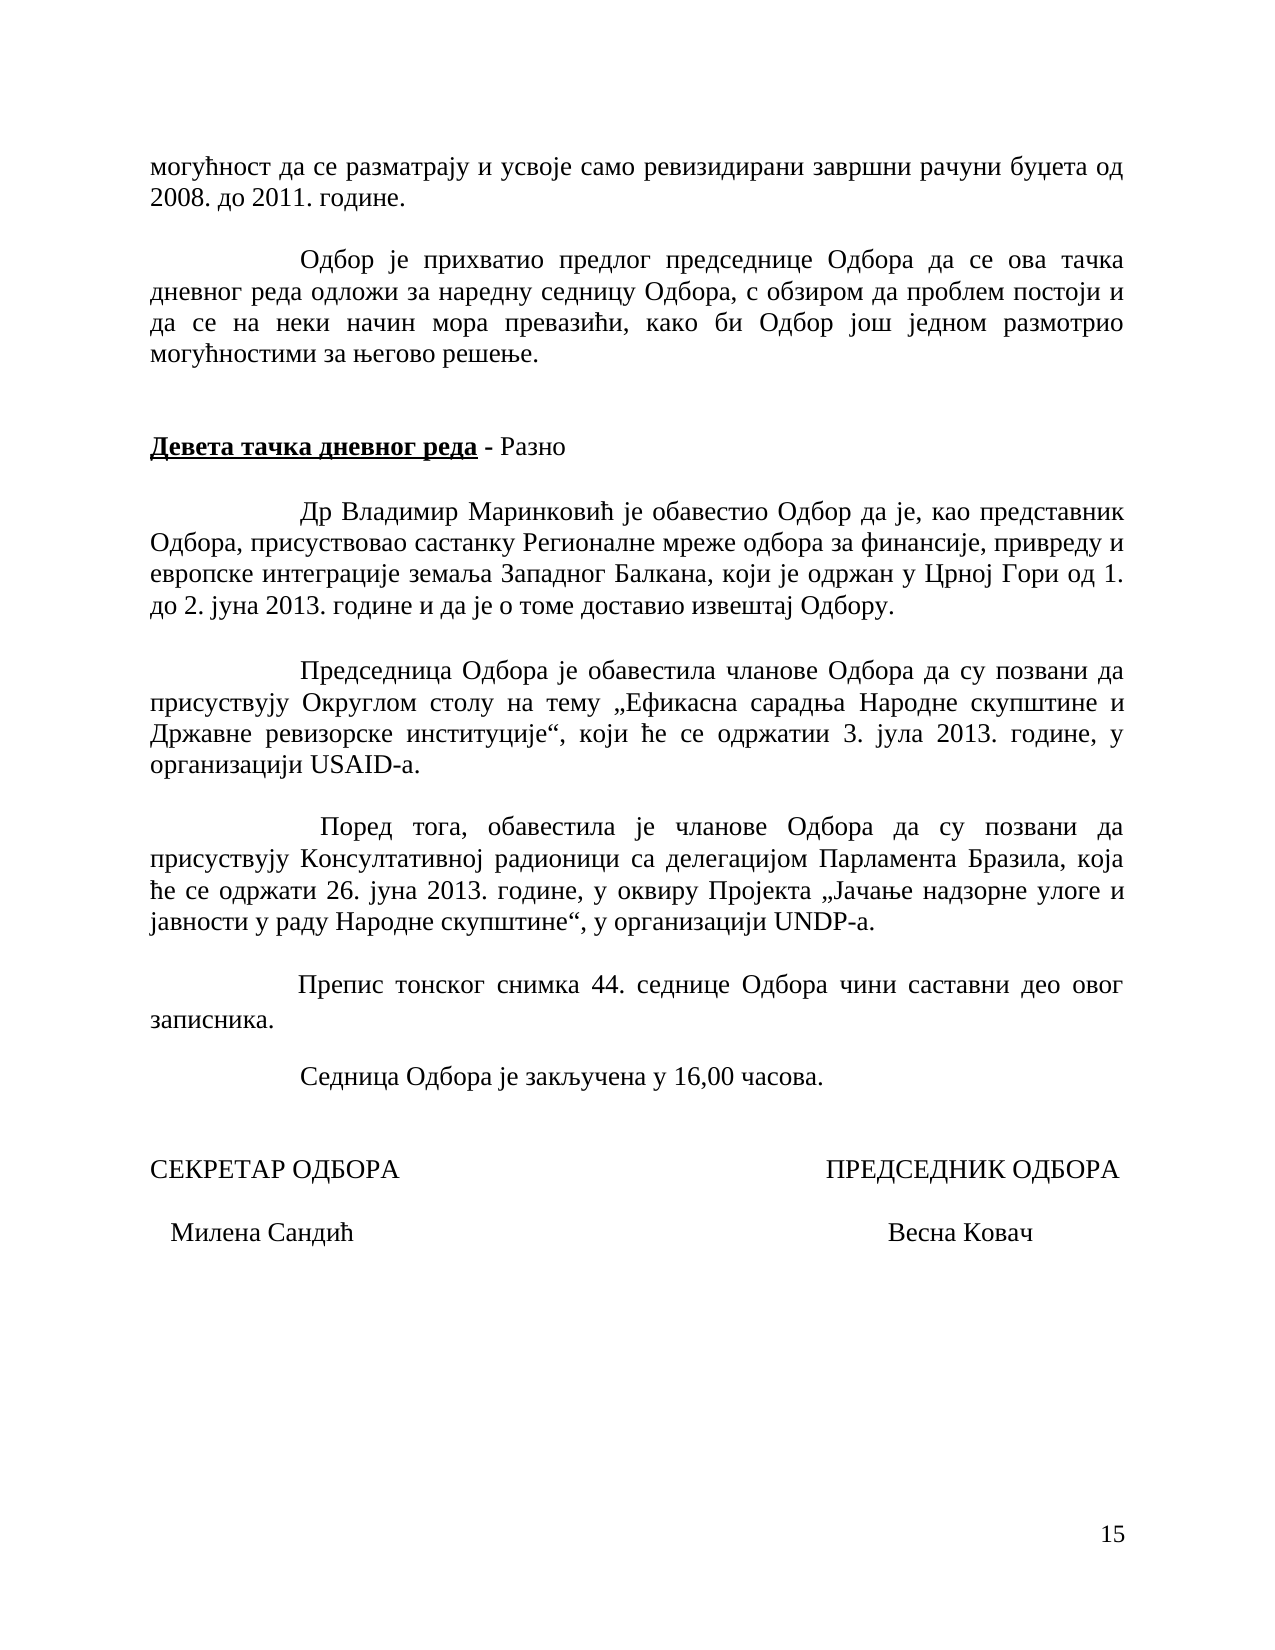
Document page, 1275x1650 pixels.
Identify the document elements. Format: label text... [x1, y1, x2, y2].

text Седница Одбора је закључена у 16,00 часова. [150, 1060, 1125, 1091]
text Одбор је прихватио предлог председнице Одбора да се ова тачка дневног реда одложи за наредну седницу Одбора, с обзиром да проблем постоји и да се на неки начин мора превазићи, како би Одбор још једном размотрио могућностими за његово решење. [150, 243, 1125, 368]
text Поред тога, обавестила је чланове Одбора да су позвани да присуствују Консултативној радионици са делегацијом Парламента Бразила, која ће се одржати 26. јуна 2013. године, у оквиру Пројекта „Јачање надзорне улоге и јавности у раду Народне скупштине“, у организацији UNDP-a. [150, 810, 1125, 937]
text Милена Сандић Весна Ковач [150, 1216, 1125, 1247]
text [150, 150, 1125, 212]
text Председница Одбора је обавестила чланове Одбора да су позвани да присуствују Округлом столу на тему „Ефикасна сарадња Народне скупштине и Државне ревизорске институције“, који ће се одржатии 3. јула 2013. године, у организацији USAID-a. [150, 654, 1125, 779]
text СЕКРЕТАР ОДБОРА ПРЕДСЕДНИК ОДБОРА [150, 1153, 1125, 1185]
text Девета тачка дневног реда - Разно [150, 430, 1125, 461]
text Препис тонског снимка 44. седнице Одбора чини саставни део овог записника. [150, 968, 1125, 1035]
text Др Владимир Маринковић је обавестио Одбор да је, као представник Одбора, присуствовао састанку Регионалне мреже одбора за финансије, привреду и европске интеграције земаља Западног Балкана, који је одржан у Црној Гори од 1. до 2. јуна 2013. године и да је о томе доставио извештај Одбору. [150, 495, 1125, 621]
